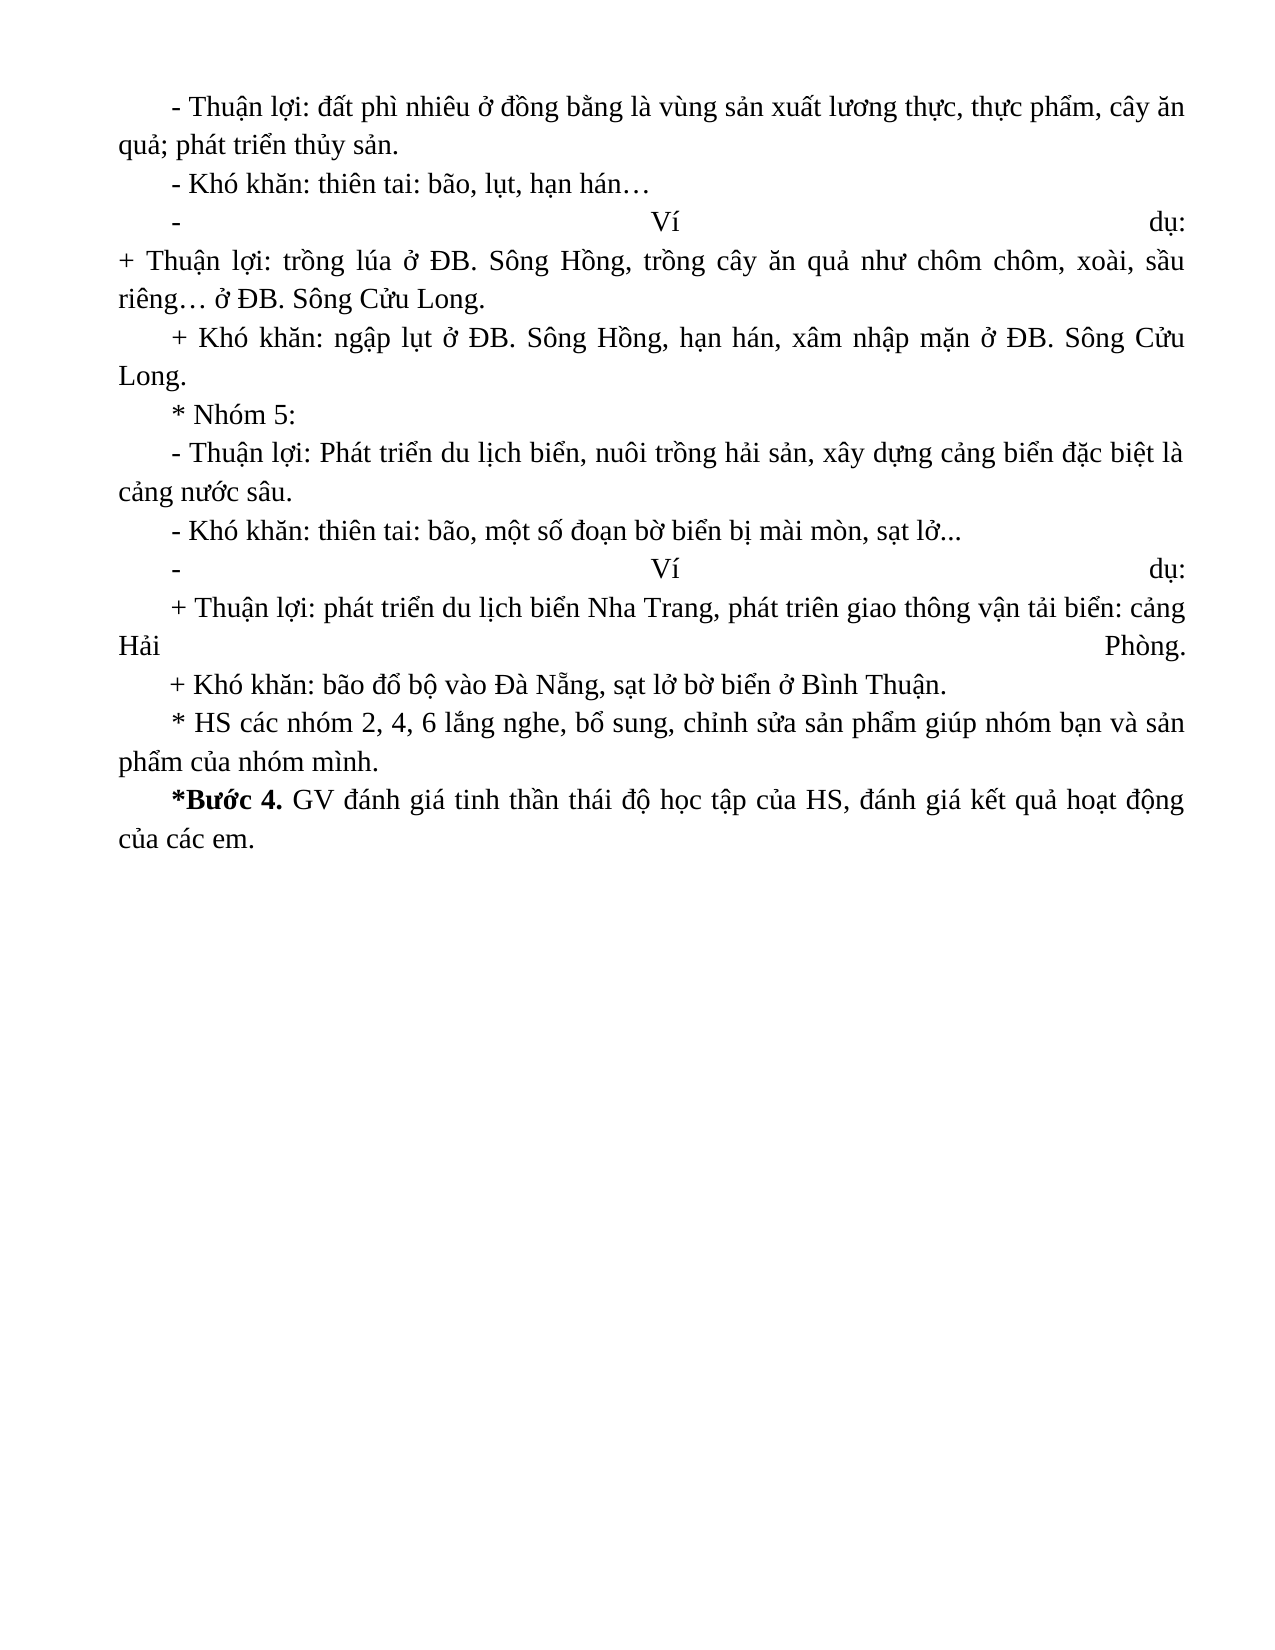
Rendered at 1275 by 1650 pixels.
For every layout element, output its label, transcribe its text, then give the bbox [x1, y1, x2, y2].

text * HS các nhóm 2, 4, 6 lắng nghe, bổ sung, chỉnh sửa sản phẩm giúp nhóm bạn và sản phẩm của nhóm mình. [118, 705, 1186, 777]
text * Nhóm 5: [118, 397, 1186, 431]
text + Khó khăn: ngập lụt ở ĐB. Sông Hồng, hạn hán, xâm nhập mặn ở ĐB. Sông Cửu Long. [118, 320, 1186, 392]
text - Ví dụ: + Thuận lợi: trồng lúa ở ĐB. Sông Hồng, trồng cây ăn quả như chôm chôm, xoài, sầu riêng… ở ĐB. Sông Cửu Long. [118, 204, 1186, 315]
text - Khó khăn: thiên tai: bão, một số đoạn bờ biển bị mài mòn, sạt lở... [118, 513, 1186, 546]
text - Ví dụ: + Thuận lợi: phát triển du lịch biển Nha Trang, phát triên giao thông vận tải biển: cảng Hải Phòng. + Khó khăn: bão đổ bộ vào Đà Nẵng, sạt lở bờ biển ở Bình Thuận. [118, 551, 1186, 700]
text - Thuận lợi: Phát triển du lịch biển, nuôi trồng hải sản, xây dựng cảng biển đặc biệt là cảng nước sâu. [118, 436, 1186, 508]
text - Khó khăn: thiên tai: bão, lụt, hạn hán… [118, 166, 1186, 199]
text *Bước 4. GV đánh giá tinh thần thái độ học tập của HS, đánh giá kết quả hoạt động của các em. [118, 782, 1186, 854]
text - Thuận lợi: đất phì nhiêu ở đồng bằng là vùng sản xuất lương thực, thực phẩm, cây ăn quả; phát triển thủy sản. [118, 89, 1186, 161]
